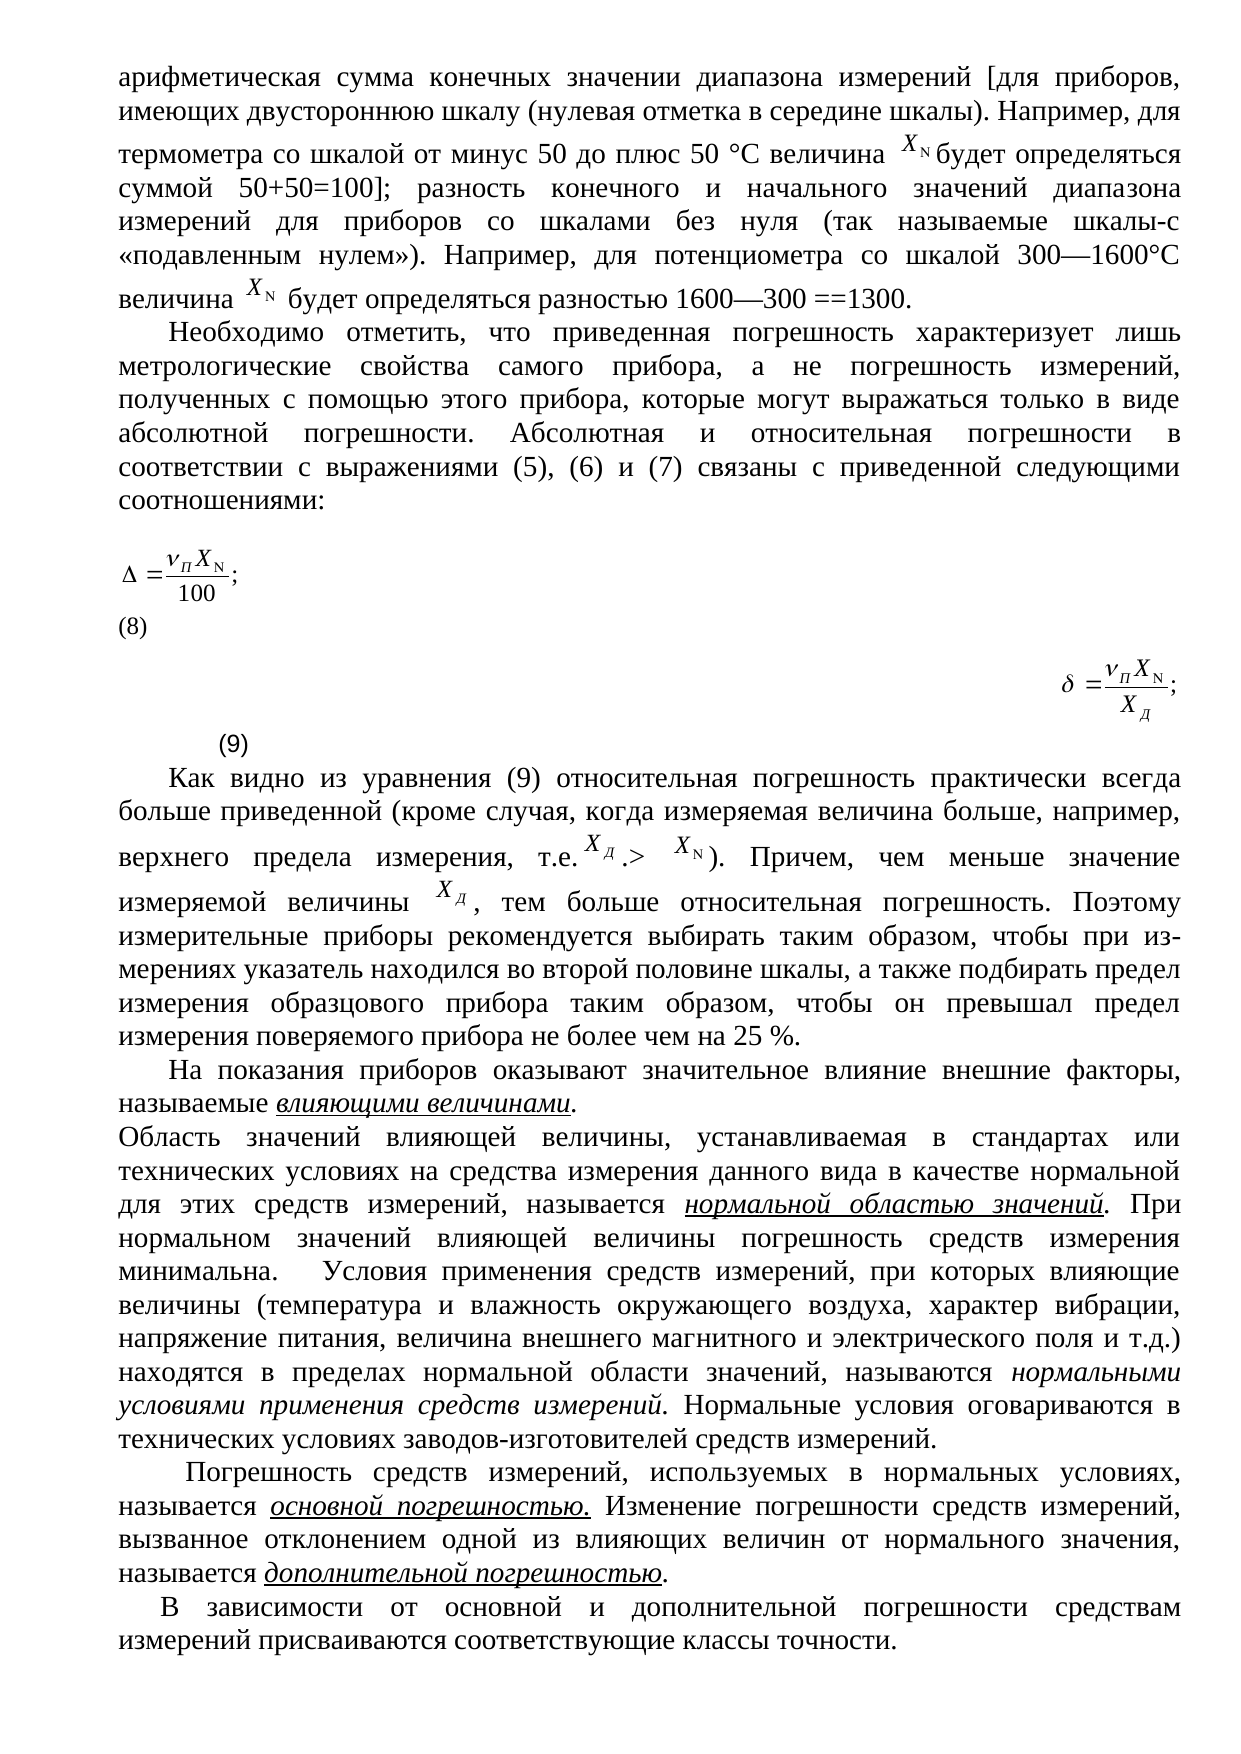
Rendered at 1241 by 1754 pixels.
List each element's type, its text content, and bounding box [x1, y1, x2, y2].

text (8) [118, 543, 1181, 641]
text (9) [118, 653, 1181, 758]
text Область значений влияющей величины, устанавливаемая в стандартах или технических условиях на средства измерения данного вида в качестве нормальной для этих средств измерений, называется нормальной областью значений. При нормальном значений влияющей величины погрешность средств измерения минимальна. Условия применения средств измерений, при которых влияющие величины (температура и влажность окружающего воздуха, характер вибрации, напряжение питания, величина внешнего магнитного и электрического поля и т.д.) находятся в пределах нормальной области значений, называются нормальными условиями применения средств измерений. Нормальные условия оговариваются в технических условиях заводов-изготовителей средств измерений. [118, 1119, 1181, 1454]
text Погрешность средств измерений, используемых в нормальных условиях, называется основной погрешностью. Изменение погрешности средств измерений, вызванное отклонением одной из влияющих величин от нормального значения, называется дополнительной погрешностью. [118, 1454, 1181, 1589]
text Необходимо отметить, что приведенная погрешность характеризует лишь метрологические свойства самого прибора, а не погрешность измерений, полученных с помощью этого прибора, которые могут выражаться только в виде абсолютной погрешности. Абсолютная и относительная погрешности в соответствии с выражениями (5), (6) и (7) связаны с приведенной следующими соотношениями: [118, 314, 1181, 516]
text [118, 59, 1181, 314]
text На показания приборов оказывают значительное влияние внешние факторы, называемые влияющими величинами. [118, 1052, 1181, 1119]
text В зависимости от основной и дополнительной погрешности средствам измерений присваиваются соответствующие классы точности. [118, 1589, 1181, 1656]
text Как видно из уравнения (9) относительная погрешность практически всегда больше приведенной (кроме случая, когда измеряемая величина больше, например, верхнего предела измерения, т.е..> ). Причем, чем меньше значение измеряемой величины , тем больше относительная погрешность. Поэтому измерительные приборы рекомендуется выбирать таким образом, чтобы при измерениях указатель находился во второй половине шкалы, а также подбирать предел измерения образцового прибора таким образом, чтобы он превышал предел измерения поверяемого прибора не более чем на 25 %. [118, 760, 1181, 1052]
